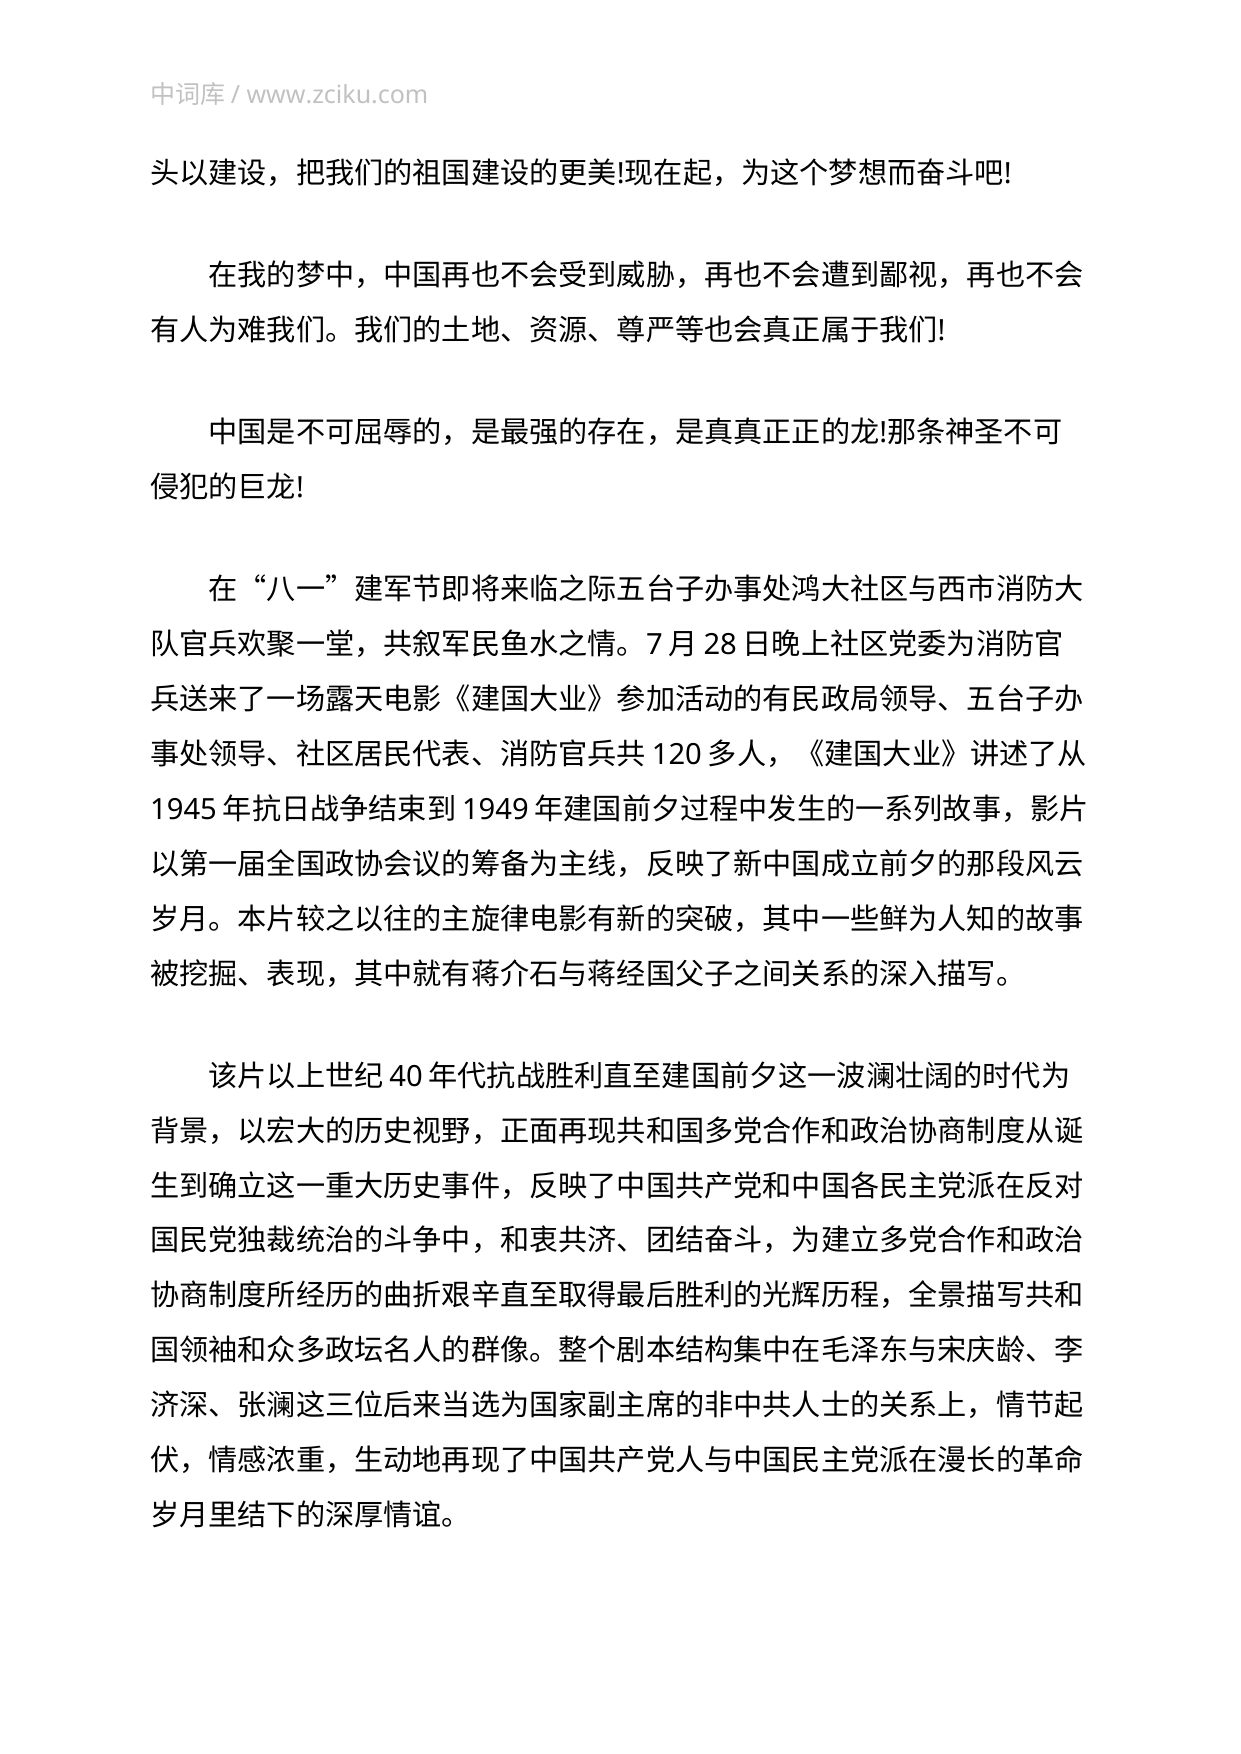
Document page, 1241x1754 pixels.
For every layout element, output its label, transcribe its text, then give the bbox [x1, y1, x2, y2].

text 在我的梦中，中国再也不会受到威胁，再也不会遭到鄙视，再也不会有人为难我们。我们的土地、资源、尊严等也会真正属于我们! [150, 252, 1090, 349]
text 中国是不可屈辱的，是最强的存在，是真真正正的龙!那条神圣不可侵犯的巨龙! [150, 409, 1090, 506]
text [150, 150, 1090, 192]
text 在“八一”建军节即将来临之际五台子办事处鸿大社区与西市消防大队官兵欢聚一堂，共叙军民鱼水之情。7月28日晚上社区党委为消防官兵送来了一场露天电影《建国大业》参加活动的有民政局领导、五台子办事处领导、社区居民代表、消防官兵共120多人，《建国大业》讲述了从1945年抗日战争结束到1949年建国前夕过程中发生的一系列故事，影片以第一届全国政协会议的筹备为主线，反映了新中国成立前夕的那段风云岁月。本片较之以往的主旋律电影有新的突破，其中一些鲜为人知的故事被挖掘、表现，其中就有蒋介石与蒋经国父子之间关系的深入描写。 [150, 566, 1090, 993]
text 该片以上世纪40年代抗战胜利直至建国前夕这一波澜壮阔的时代为背景，以宏大的历史视野，正面再现共和国多党合作和政治协商制度从诞生到确立这一重大历史事件，反映了中国共产党和中国各民主党派在反对国民党独裁统治的斗争中，和衷共济、团结奋斗，为建立多党合作和政治协商制度所经历的曲折艰辛直至取得最后胜利的光辉历程，全景描写共和国领袖和众多政坛名人的群像。整个剧本结构集中在毛泽东与宋庆龄、李济深、张澜这三位后来当选为国家副主席的非中共人士的关系上，情节起伏，情感浓重，生动地再现了中国共产党人与中国民主党派在漫长的革命岁月里结下的深厚情谊。 [150, 1052, 1090, 1534]
